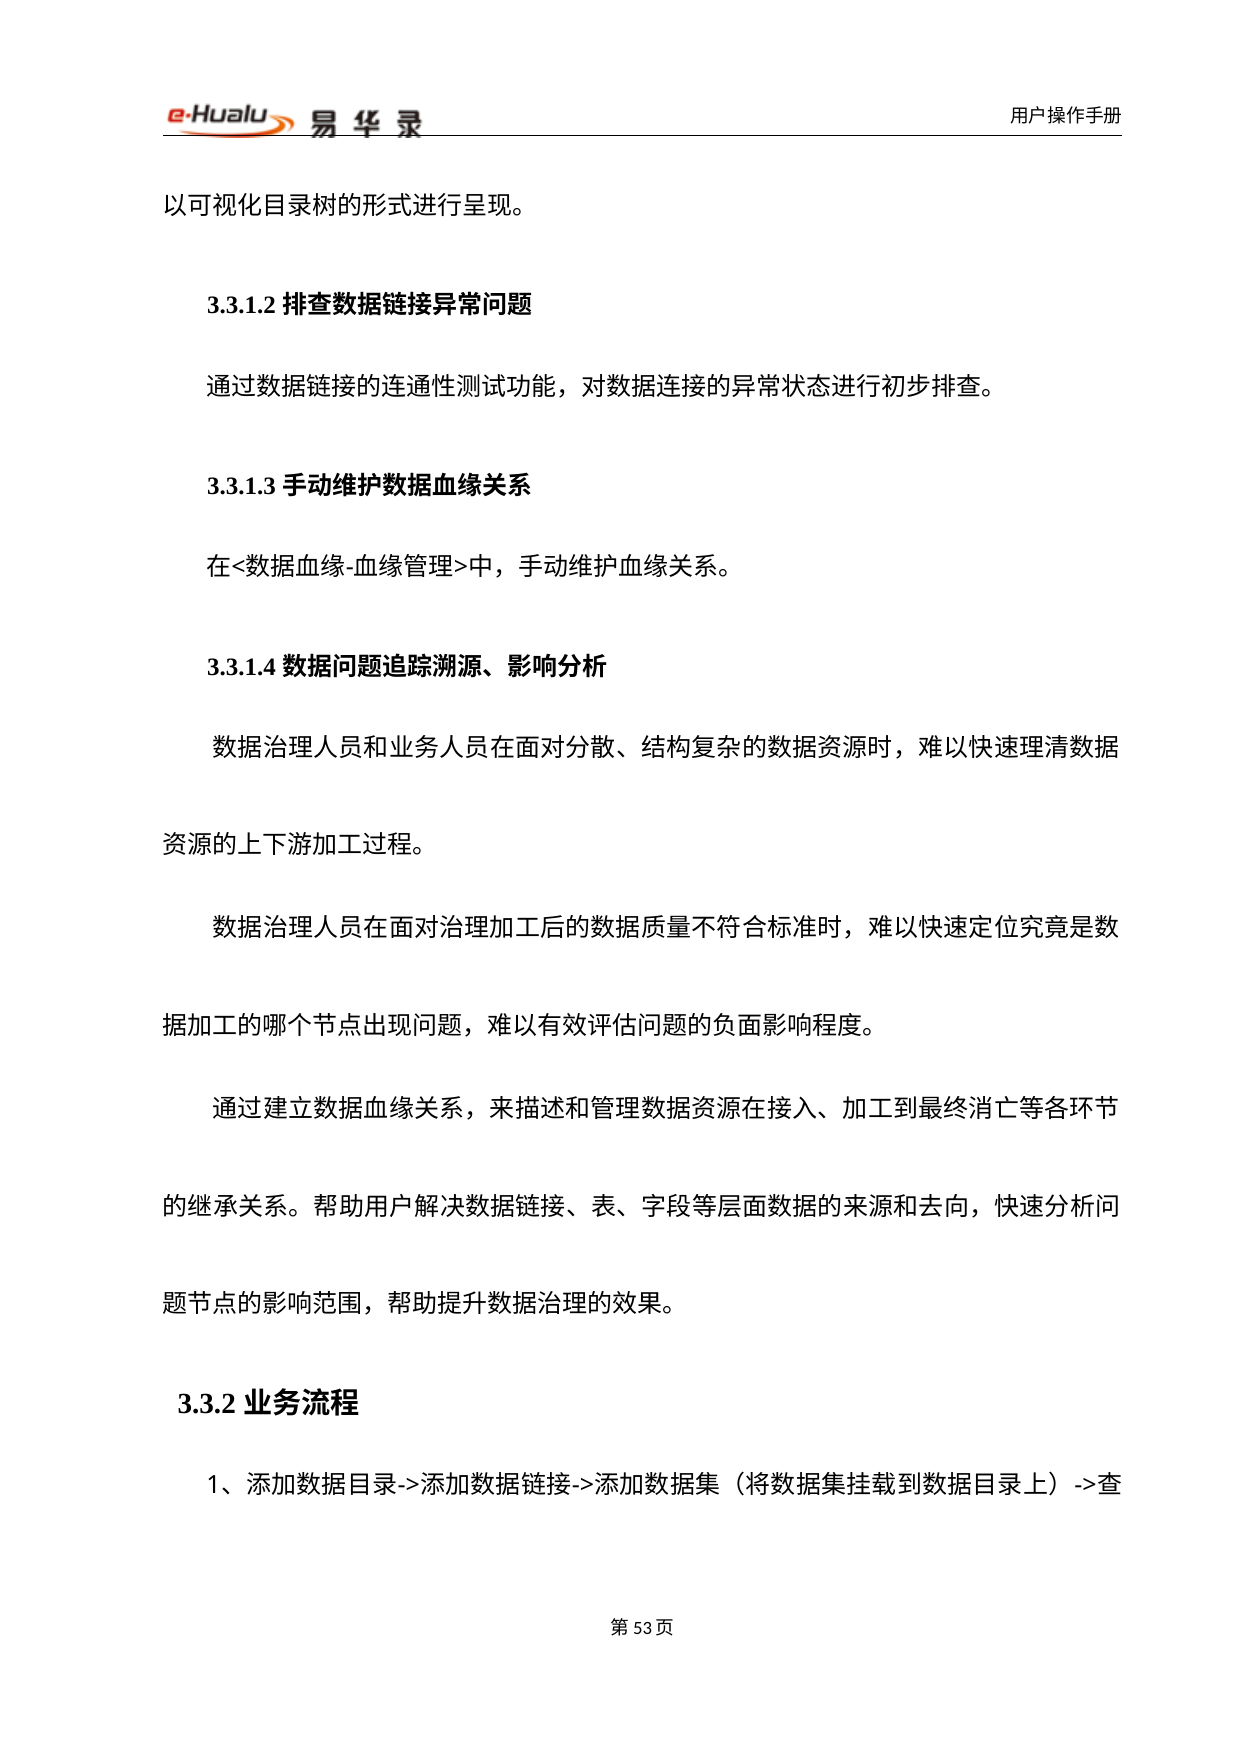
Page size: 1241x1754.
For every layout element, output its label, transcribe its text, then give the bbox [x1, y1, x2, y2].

text 数据治理人员在面对治理加工后的数据质量不符合标准时，难以快速定位究竟是数据加工的哪个节点出现问题，难以有效评估问题的负面影响程度。 [162, 893, 1122, 1056]
subtitle 业务流程 [177, 1368, 1122, 1433]
text 在<数据血缘-血缘管理>中，手动维护血缘关系。 [162, 532, 1122, 597]
subtitle 手动维护数据血缘关系 [207, 451, 1122, 516]
text 通过数据链接的连通性测试功能，对数据连接的异常状态进行初步排查。 [162, 352, 1122, 417]
text 数据治理人员和业务人员在面对分散、结构复杂的数据资源时，难以快速理清数据资源的上下游加工过程。 [162, 713, 1122, 875]
subtitle 排查数据链接异常问题 [207, 270, 1122, 335]
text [162, 171, 1122, 236]
subtitle 数据问题追踪溯源、影响分析 [207, 632, 1122, 697]
text 通过建立数据血缘关系，来描述和管理数据资源在接入、加工到最终消亡等各环节的继承关系。帮助用户解决数据链接、表、字段等层面数据的来源和去向，快速分析问题节点的影响范围，帮助提升数据治理的效果。 [162, 1074, 1122, 1334]
picture [162, 100, 435, 138]
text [162, 1450, 1122, 1515]
